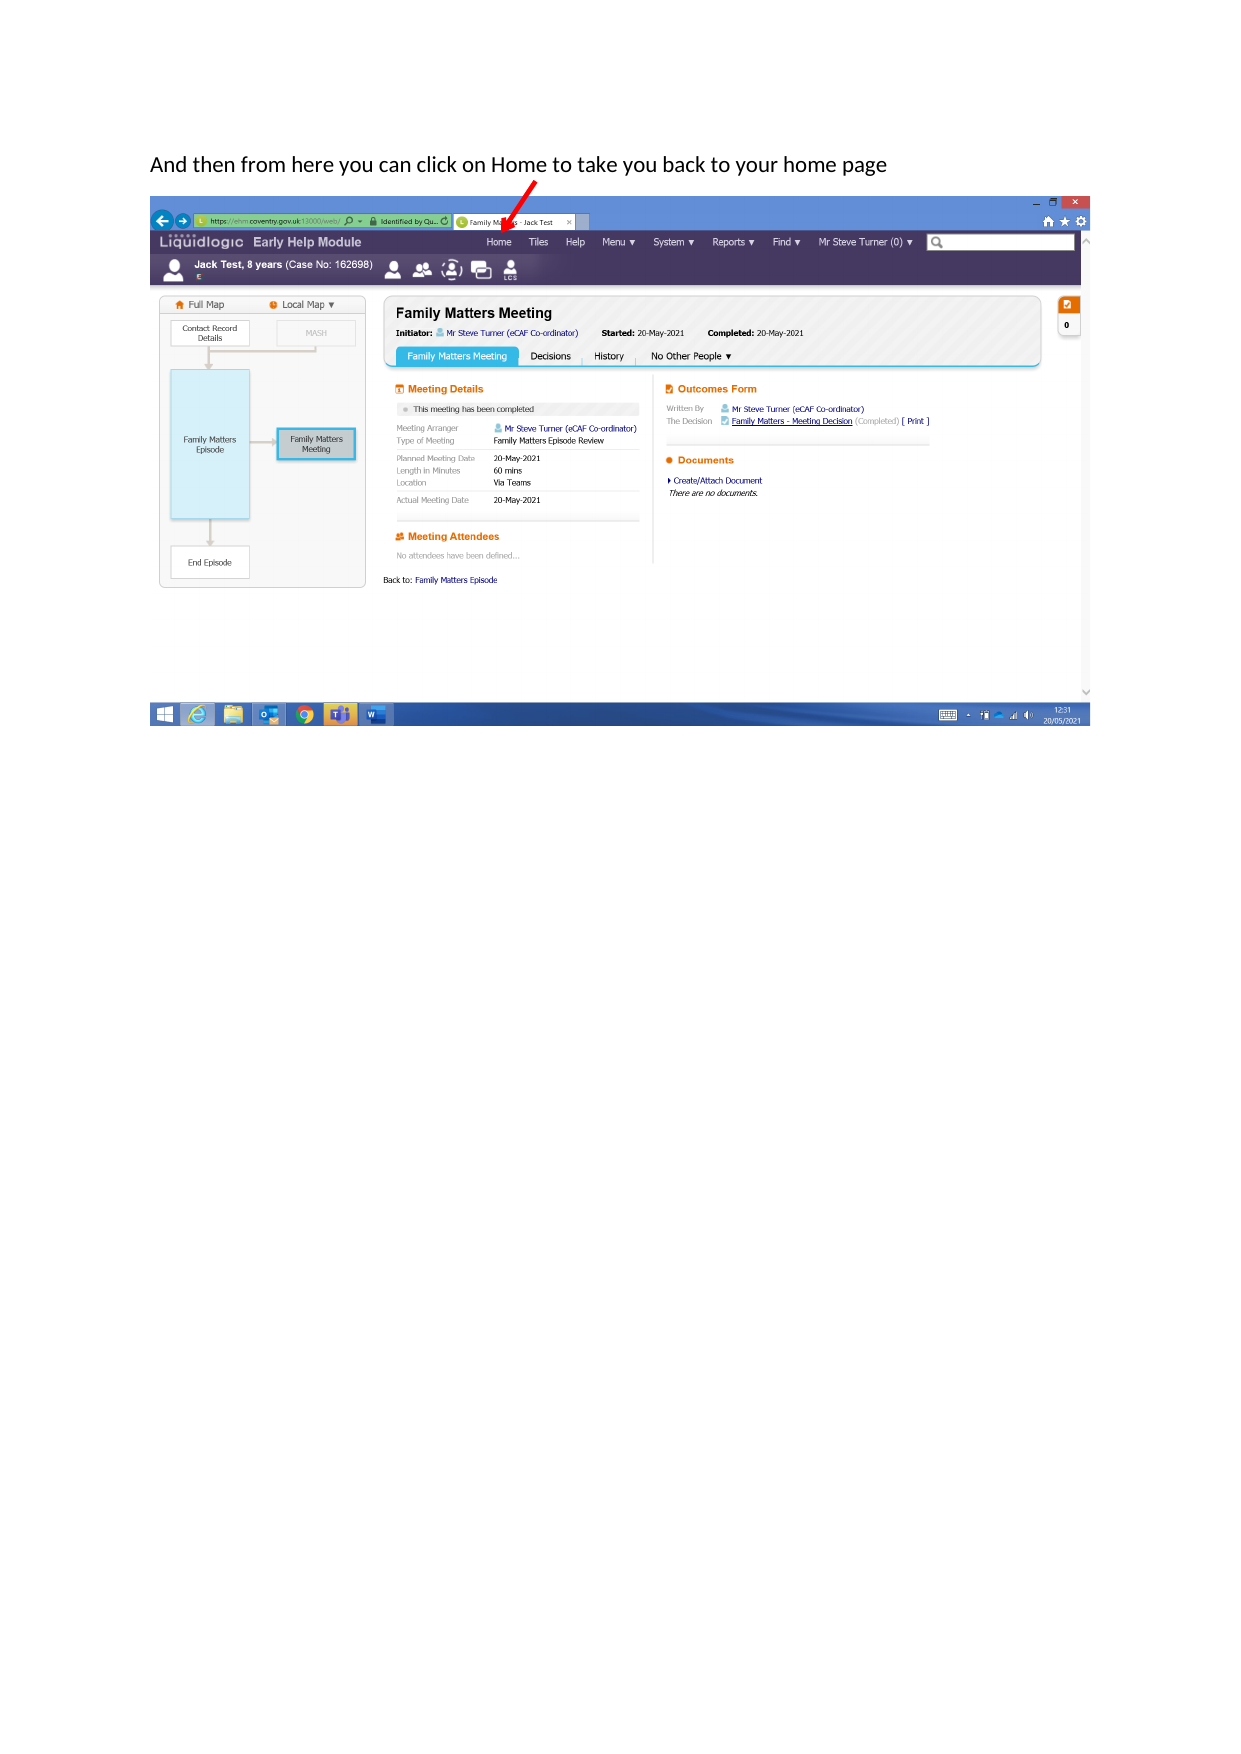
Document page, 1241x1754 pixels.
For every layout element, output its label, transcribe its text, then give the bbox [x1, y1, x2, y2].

picture [150, 196, 1091, 726]
text And then from here you can click on Home to take you back to your home page [150, 150, 1090, 178]
picture [157, 217, 168, 225]
